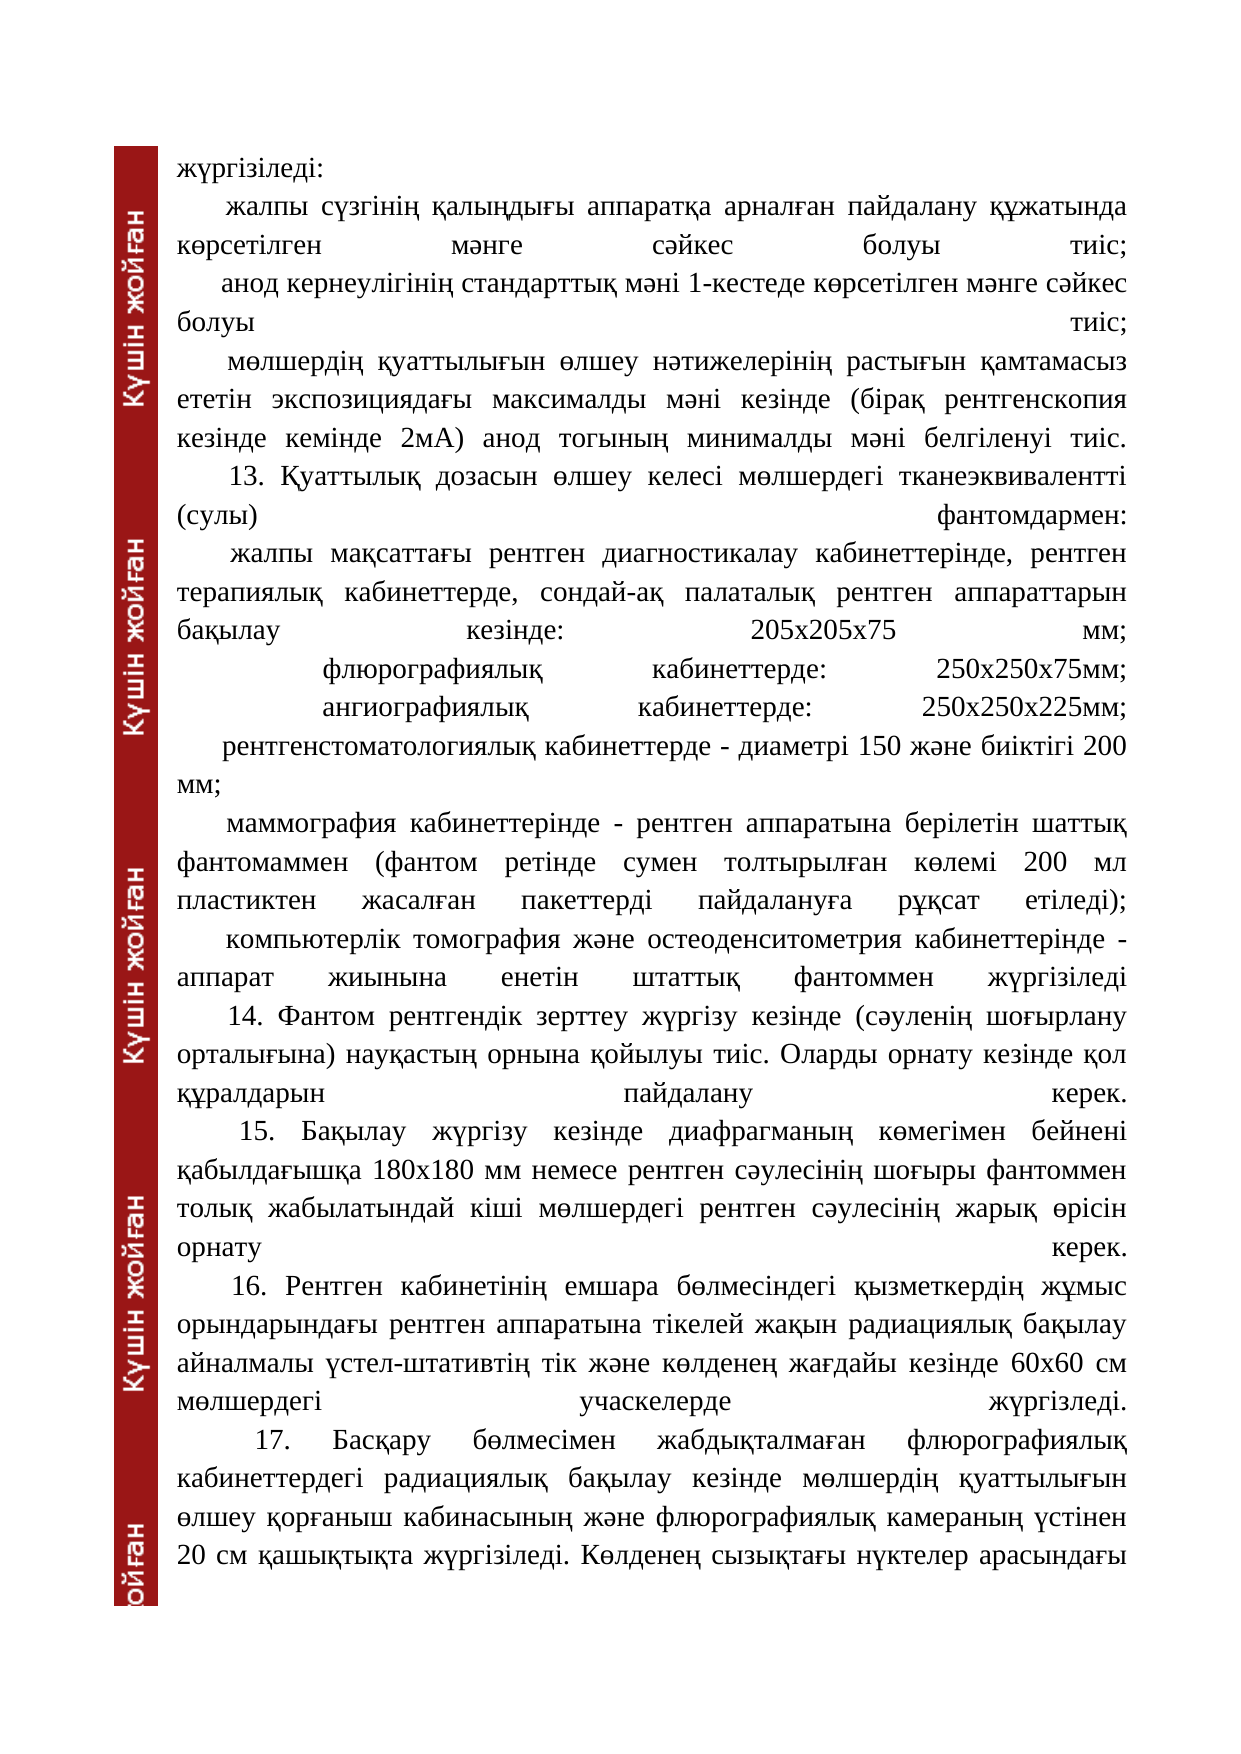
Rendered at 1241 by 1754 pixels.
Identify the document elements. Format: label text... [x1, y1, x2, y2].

picture [114, 1571, 158, 1606]
picture [114, 146, 158, 150]
